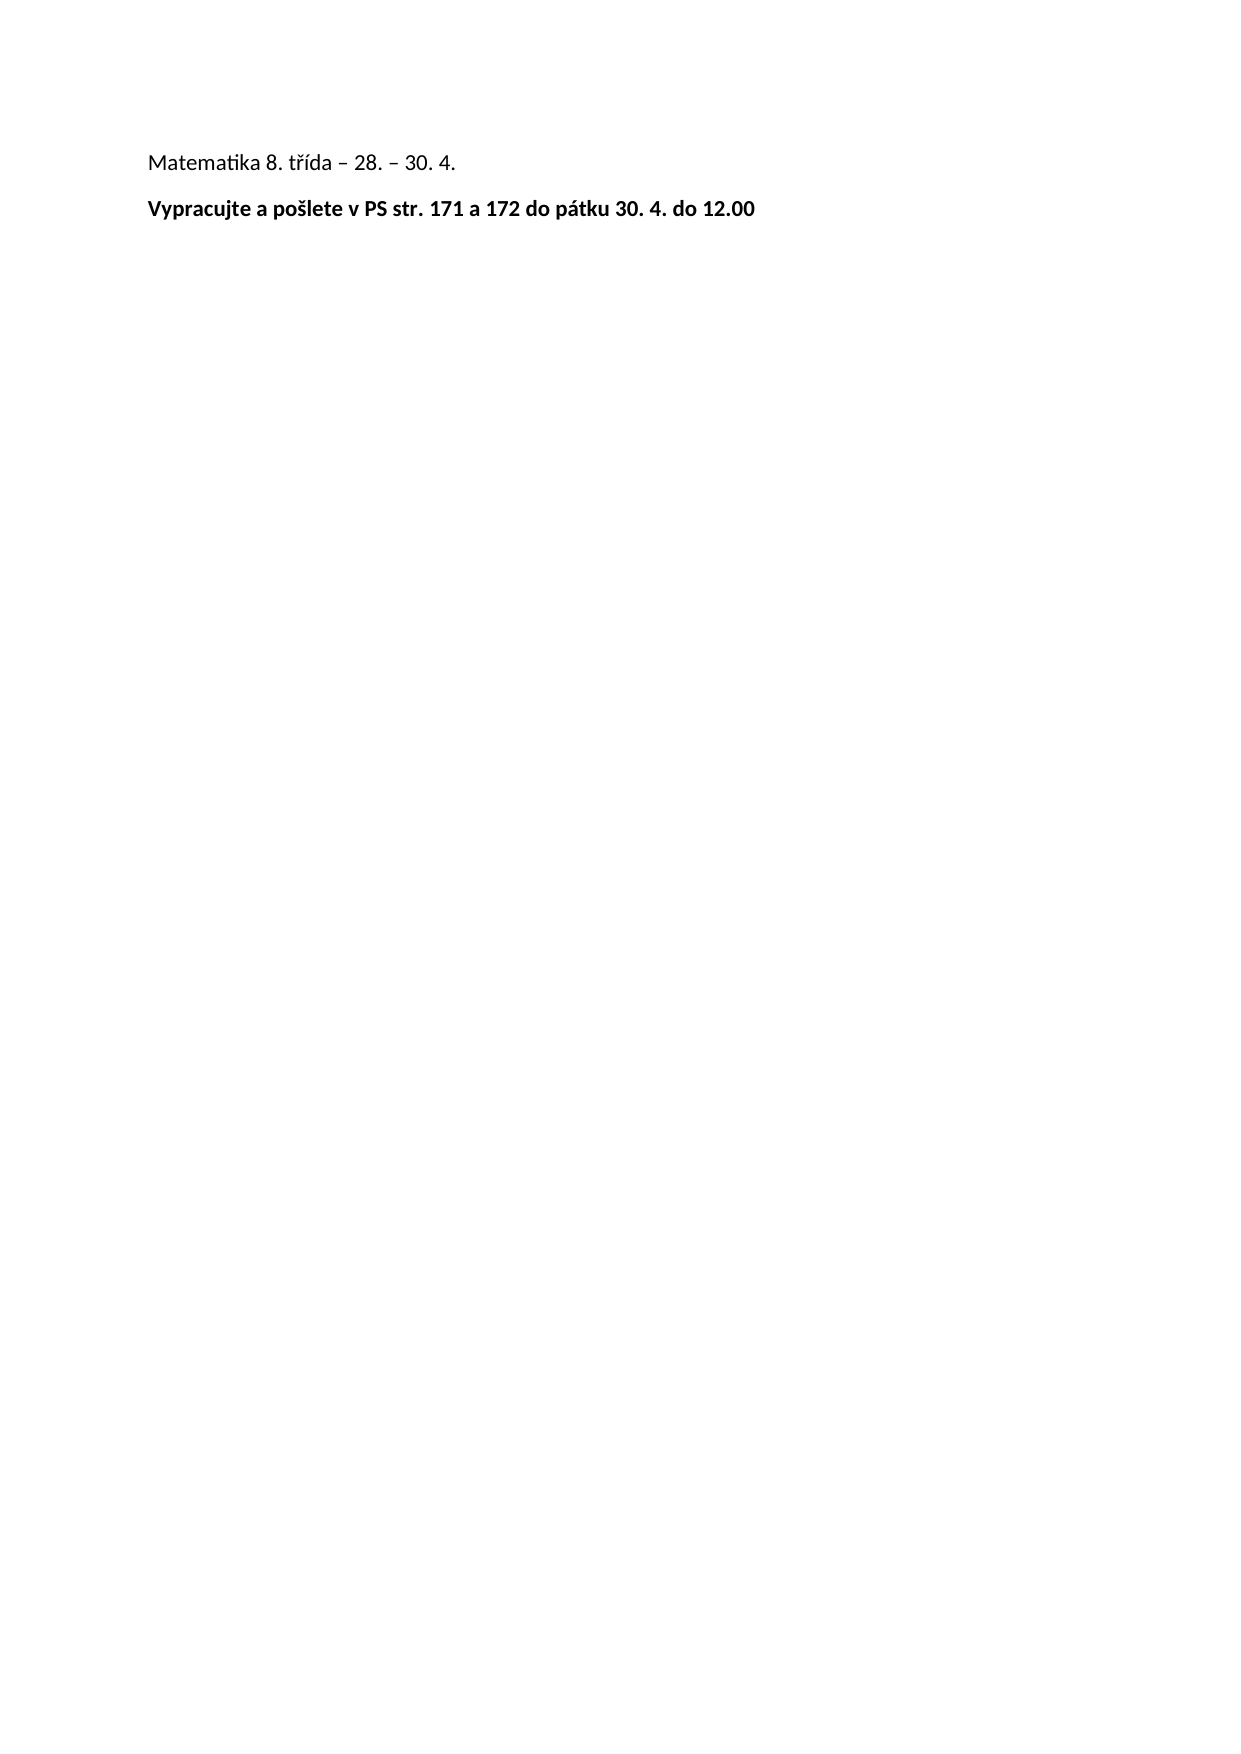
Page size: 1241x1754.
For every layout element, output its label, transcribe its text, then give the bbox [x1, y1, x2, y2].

text Matematika 8. třída – 28. – 30. 4. [148, 148, 1093, 176]
text Vypracujte a pošlete v PS str. 171 a 172 do pátku 30. 4. do 12.00 [148, 194, 1093, 222]
